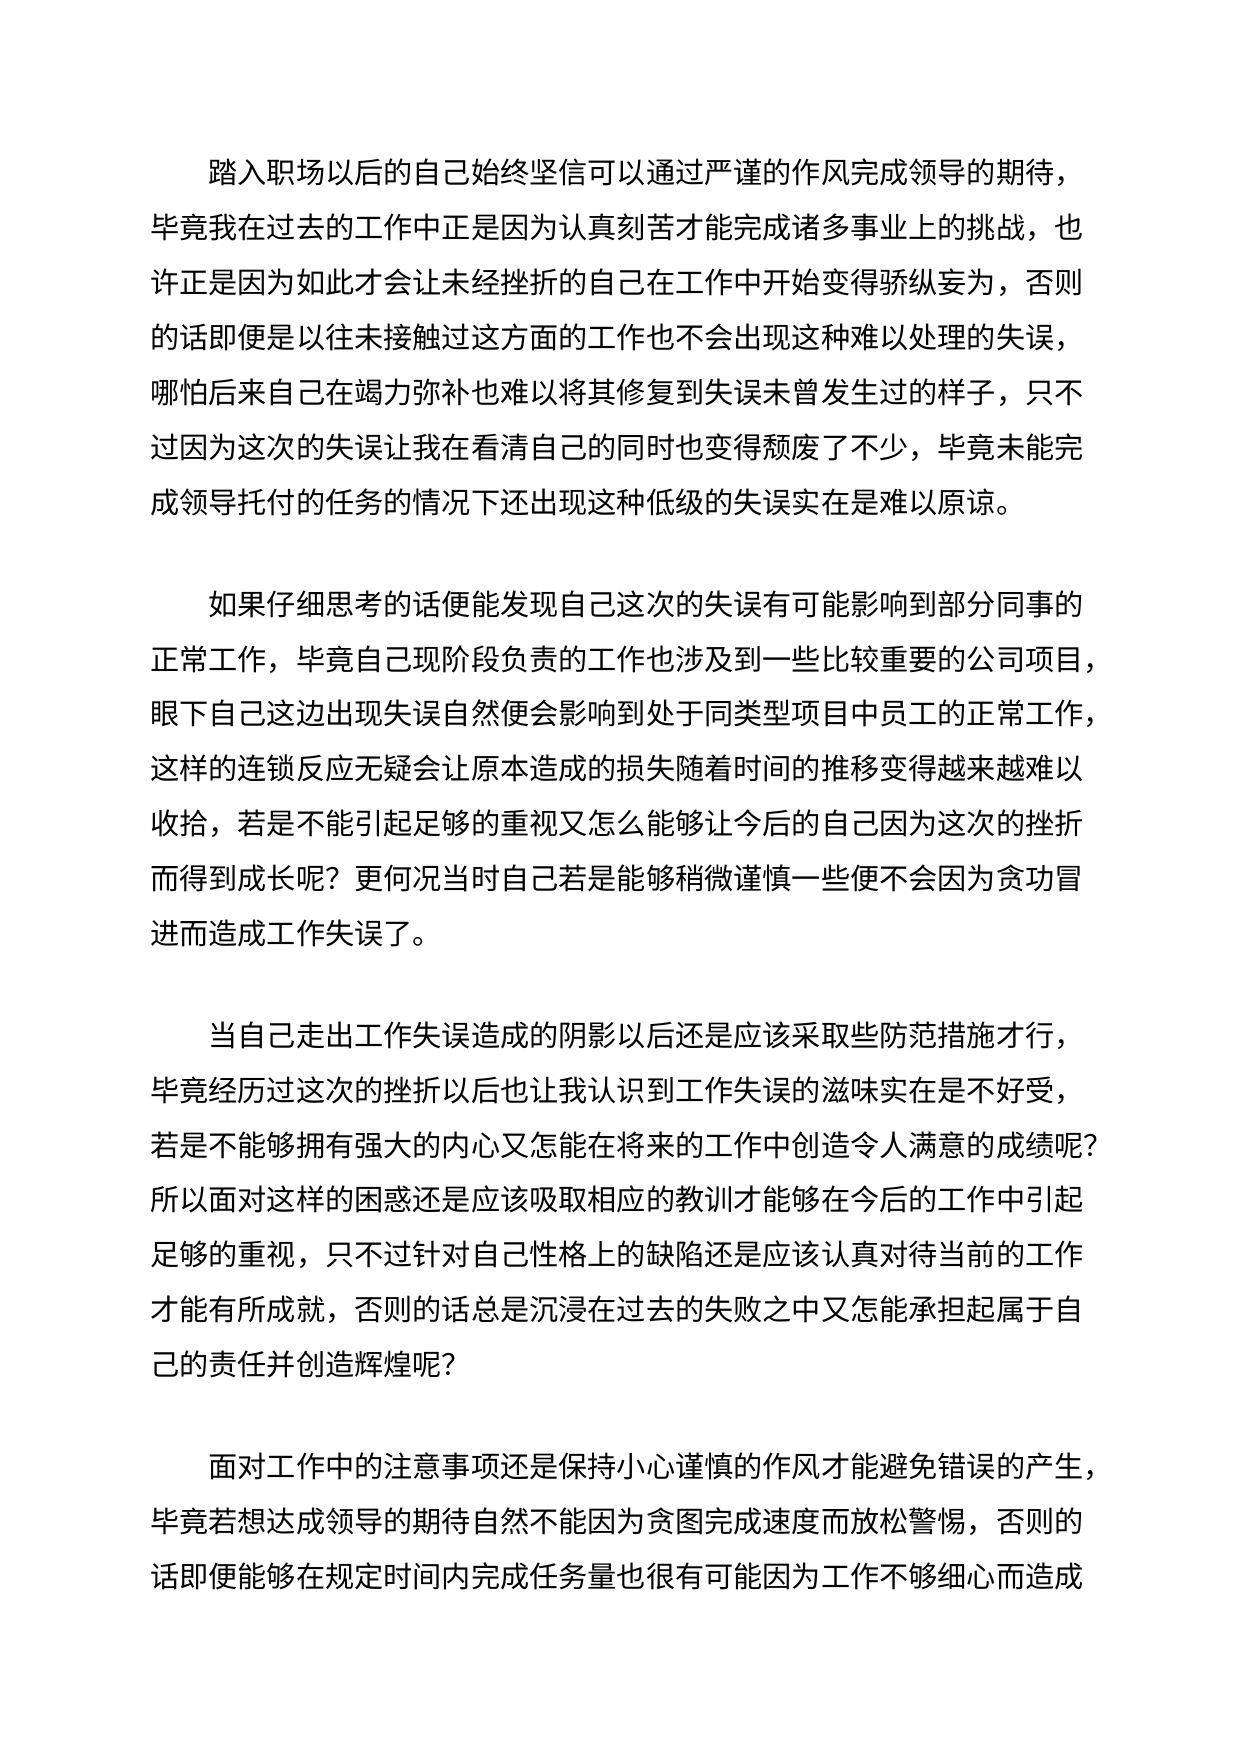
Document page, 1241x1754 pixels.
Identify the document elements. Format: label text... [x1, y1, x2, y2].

text 如果仔细思考的话便能发现自己这次的失误有可能影响到部分同事的正常工作，毕竟自己现阶段负责的工作也涉及到一些比较重要的公司项目，眼下自己这边出现失误自然便会影响到处于同类型项目中员工的正常工作，这样的连锁反应无疑会让原本造成的损失随着时间的推移变得越来越难以收拾，若是不能引起足够的重视又怎么能够让今后的自己因为这次的挫折而得到成长呢？更何况当时自己若是能够稍微谨慎一些便不会因为贪功冒进而造成工作失误了。 [150, 581, 1090, 953]
text 当自己走出工作失误造成的阴影以后还是应该采取些防范措施才行，毕竟经历过这次的挫折以后也让我认识到工作失误的滋味实在是不好受，若是不能够拥有强大的内心又怎能在将来的工作中创造令人满意的成绩呢？所以面对这样的困惑还是应该吸取相应的教训才能够在今后的工作中引起足够的重视，只不过针对自己性格上的缺陷还是应该认真对待当前的工作才能有所成就，否则的话总是沉浸在过去的失败之中又怎能承担起属于自己的责任并创造辉煌呢？ [150, 1012, 1090, 1384]
text 踏入职场以后的自己始终坚信可以通过严谨的作风完成领导的期待，毕竟我在过去的工作中正是因为认真刻苦才能完成诸多事业上的挑战，也许正是因为如此才会让未经挫折的自己在工作中开始变得骄纵妄为，否则的话即便是以往未接触过这方面的工作也不会出现这种难以处理的失误，哪怕后来自己在竭力弥补也难以将其修复到失误未曾发生过的样子，只不过因为这次的失误让我在看清自己的同时也变得颓废了不少，毕竟未能完成领导托付的任务的情况下还出现这种低级的失误实在是难以原谅。 [150, 150, 1090, 522]
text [150, 1443, 1090, 1596]
